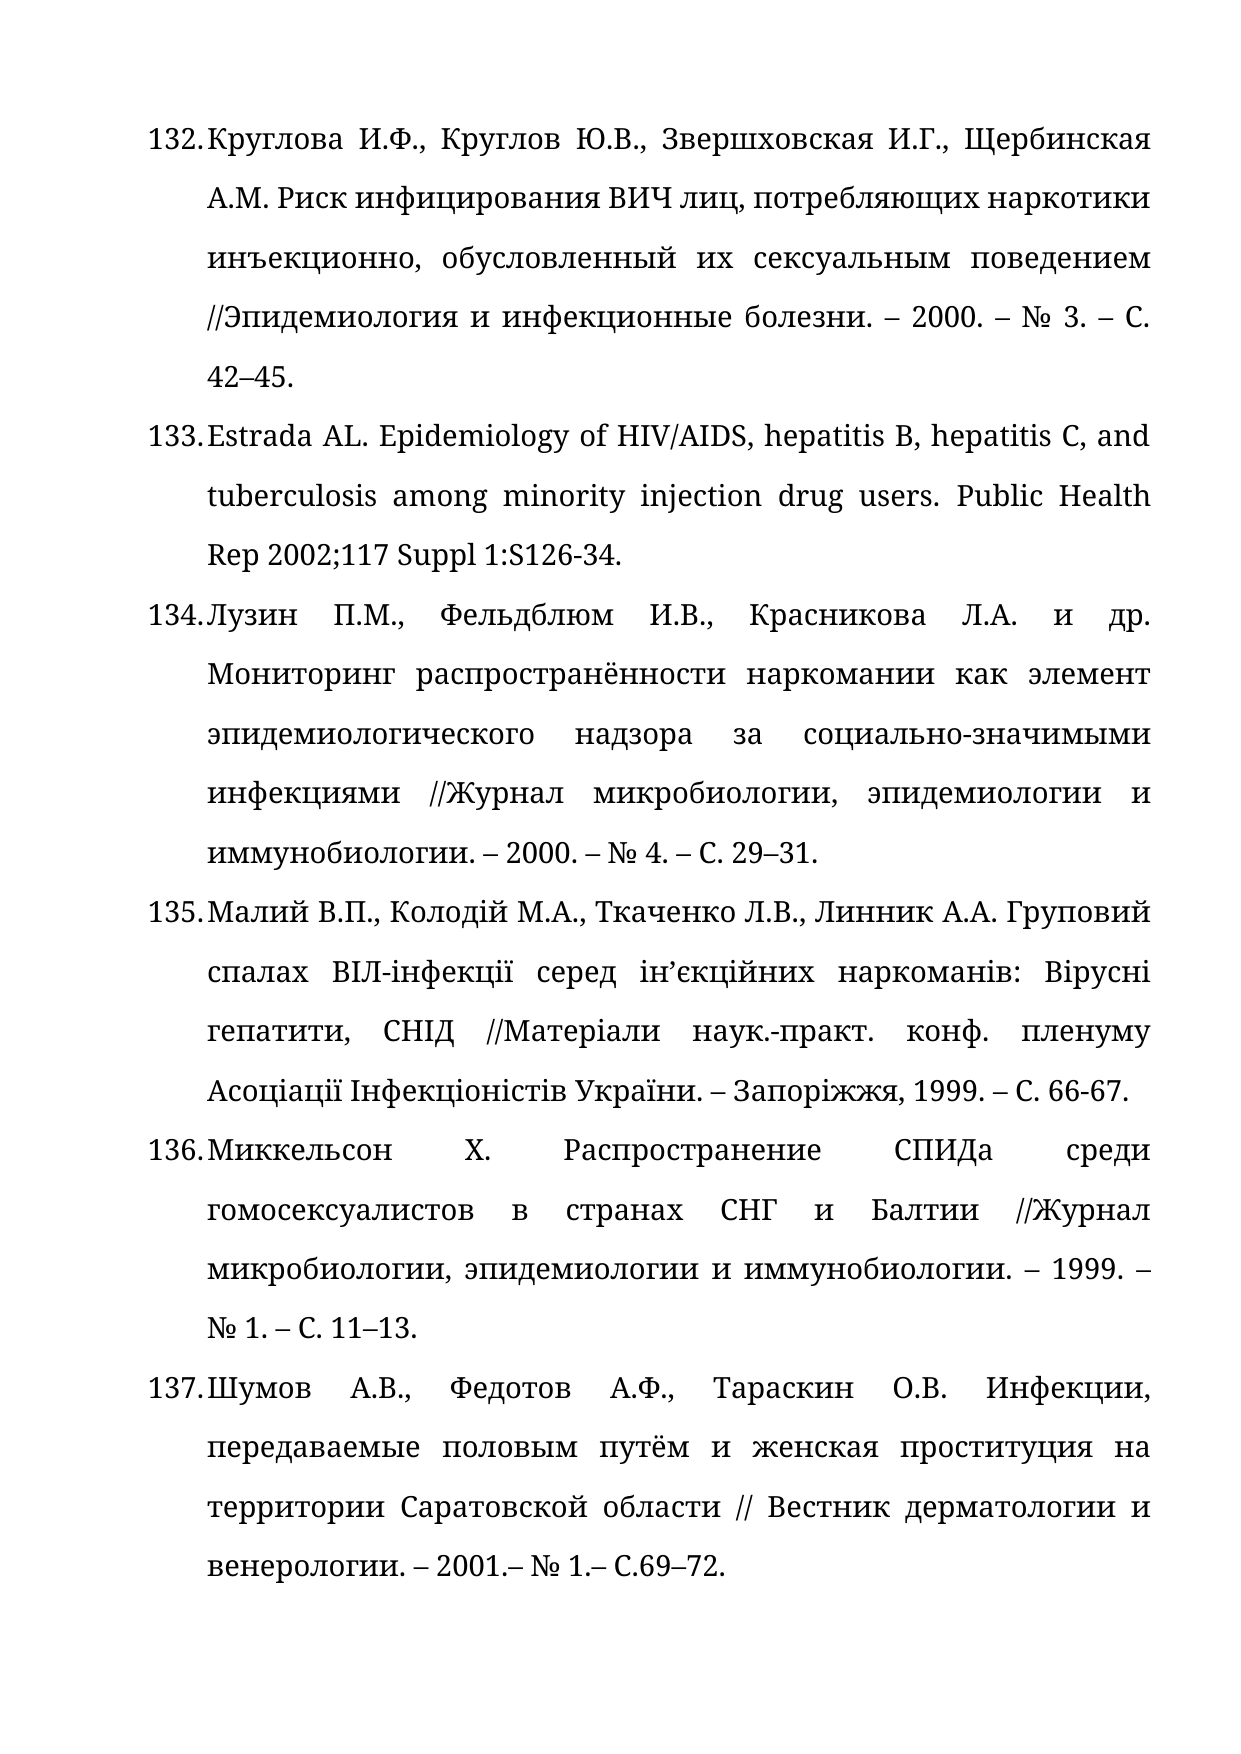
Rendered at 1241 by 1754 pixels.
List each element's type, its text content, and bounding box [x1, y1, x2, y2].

list Шумов А.В., Федотов А.Ф., Тараскин О.В. Инфекции, передаваемые половым путём и женская проституция на территории Саратовской области // Вестник дерматологии и венерологии. – 2001.– № 1.– С.69–72. [148, 1367, 1152, 1585]
list Круглова И.Ф., Круглов Ю.В., Звершховская И.Г., Щербинская А.М. Риск инфицирования ВИЧ лиц, потребляющих наркотики инъекционно, обусловленный их сексуальным поведением //Эпидемиология и инфекционные болезни. – 2000. – № 3. – С. 42–45. [148, 118, 1152, 396]
list Миккельсон Х. Распространение СПИДа среди гомосексуалистов в странах СНГ и Балтии //Журнал микробиологии, эпидемиологии и иммунобиологии. – 1999. – № 1. – С. 11–13. [148, 1129, 1152, 1347]
list Малий В.П., Колодій М.А., Ткаченко Л.В., Линник А.А. Груповий спалах ВІЛ-інфекції серед ін’єкційних наркоманів: Вірусні гепатити, СНІД //Матеріали наук.-практ. конф. пленуму Асоціації Інфекціоністів України. – Запоріжжя, 1999. – С. 66-67. [148, 891, 1152, 1109]
list Estrada AL. Epidemiology of HIV/AIDS, hepatitis B, hepatitis C, and tuberculosis among minority injection drug users. Public Health Rep 2002;117 Suppl 1:S126-34. [148, 416, 1152, 574]
list Лузин П.М., Фельдблюм И.В., Красникова Л.А. и др. Мониторинг распространённости наркомании как элемент эпидемиологического надзора за социально-значимыми инфекциями //Журнал микробиологии, эпидемиологии и иммунобиологии. – 2000. – № 4. – С. 29–31. [148, 594, 1152, 872]
